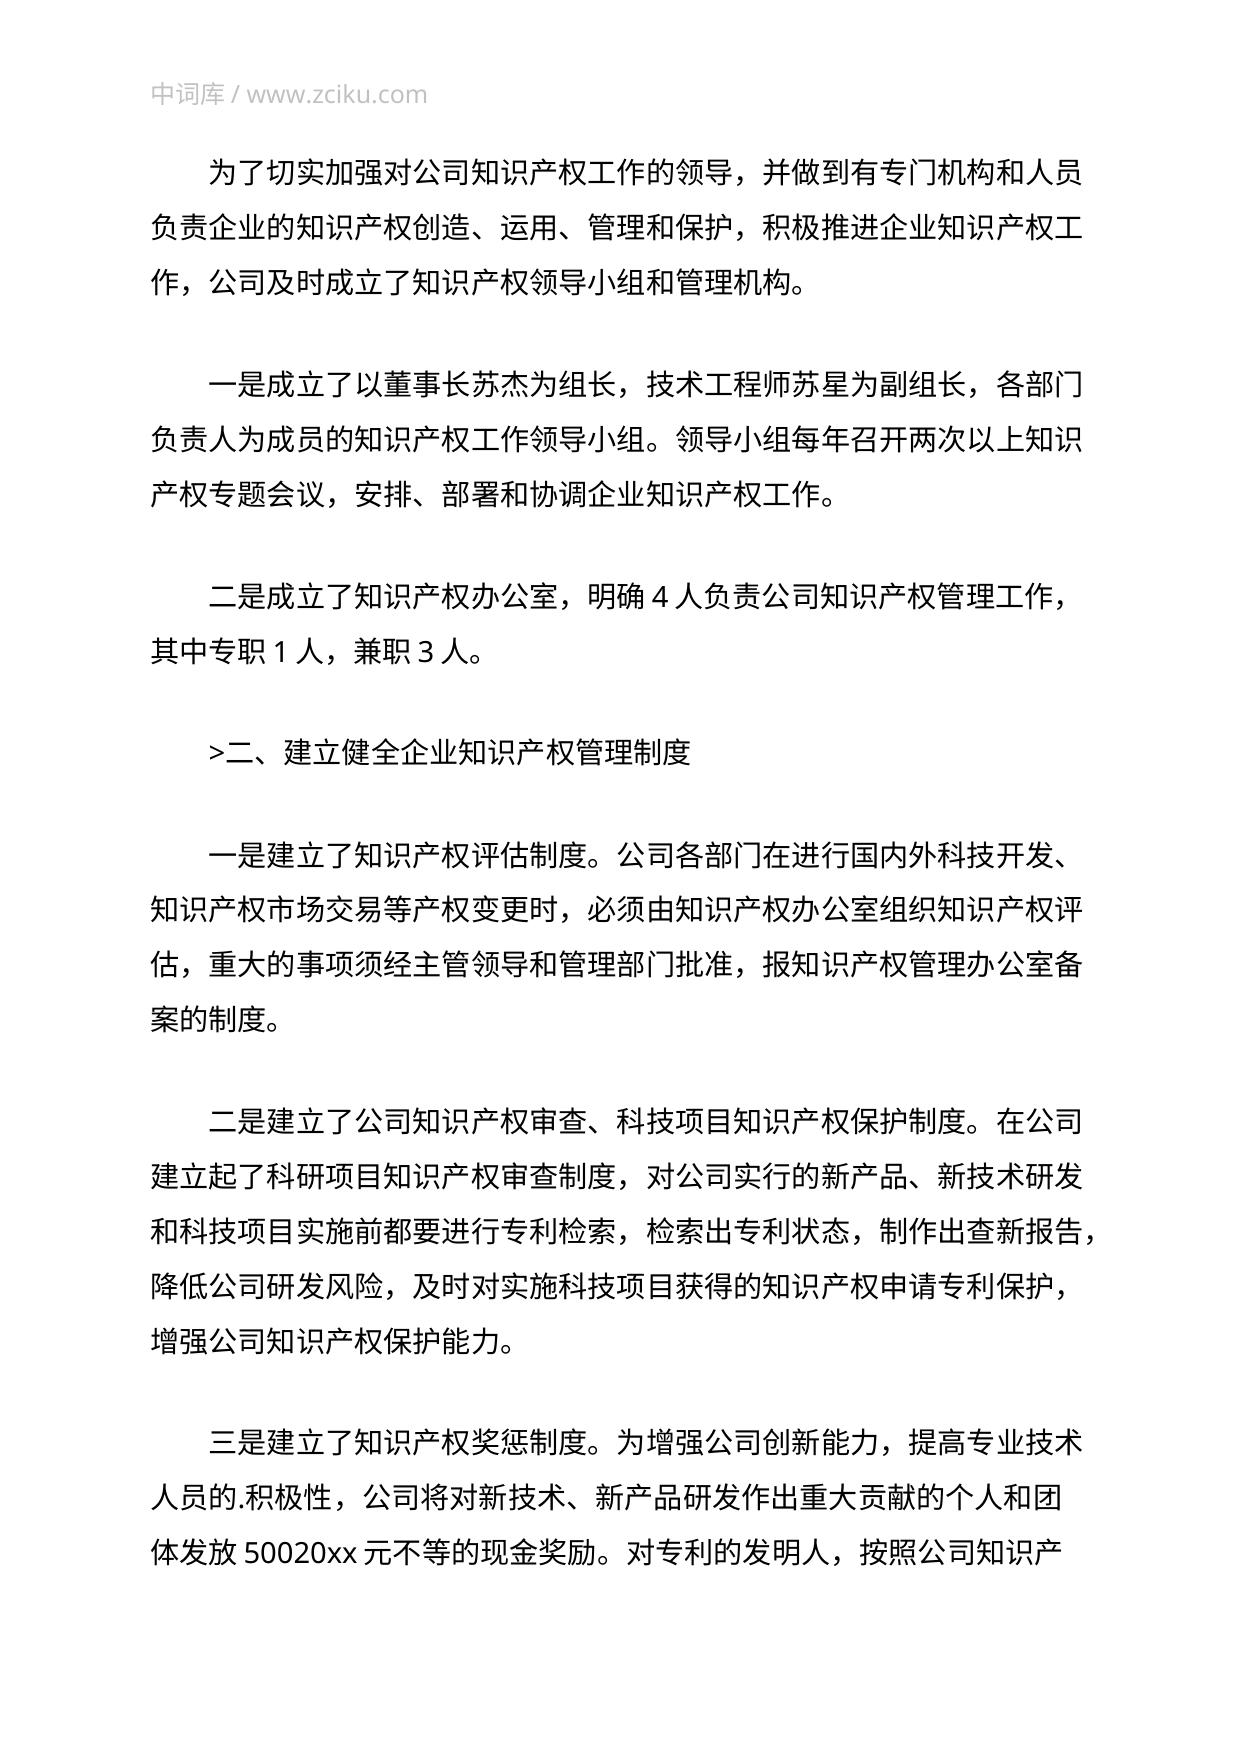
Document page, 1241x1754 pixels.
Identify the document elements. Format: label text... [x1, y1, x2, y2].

text 一是建立了知识产权评估制度。公司各部门在进行国内外科技开发、知识产权市场交易等产权变更时，必须由知识产权办公室组织知识产权评估，重大的事项须经主管领导和管理部门批准，报知识产权管理办公室备案的制度。 [150, 832, 1090, 1039]
text 二是建立了公司知识产权审查、科技项目知识产权保护制度。在公司建立起了科研项目知识产权审查制度，对公司实行的新产品、新技术研发和科技项目实施前都要进行专利检索，检索出专利状态，制作出查新报告，降低公司研发风险，及时对实施科技项目获得的知识产权申请专利保护，增强公司知识产权保护能力。 [150, 1098, 1090, 1360]
text 二是成立了知识产权办公室，明确4人负责公司知识产权管理工作，其中专职1人，兼职3人。 [150, 573, 1090, 671]
text >二、建立健全企业知识产权管理制度 [150, 730, 1090, 772]
text 一是成立了以董事长苏杰为组长，技术工程师苏星为副组长，各部门负责人为成员的知识产权工作领导小组。领导小组每年召开两次以上知识产权专题会议，安排、部署和协调企业知识产权工作。 [150, 362, 1090, 514]
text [150, 1420, 1090, 1572]
text 为了切实加强对公司知识产权工作的领导，并做到有专门机构和人员负责企业的知识产权创造、运用、管理和保护，积极推进企业知识产权工作，公司及时成立了知识产权领导小组和管理机构。 [150, 150, 1090, 302]
